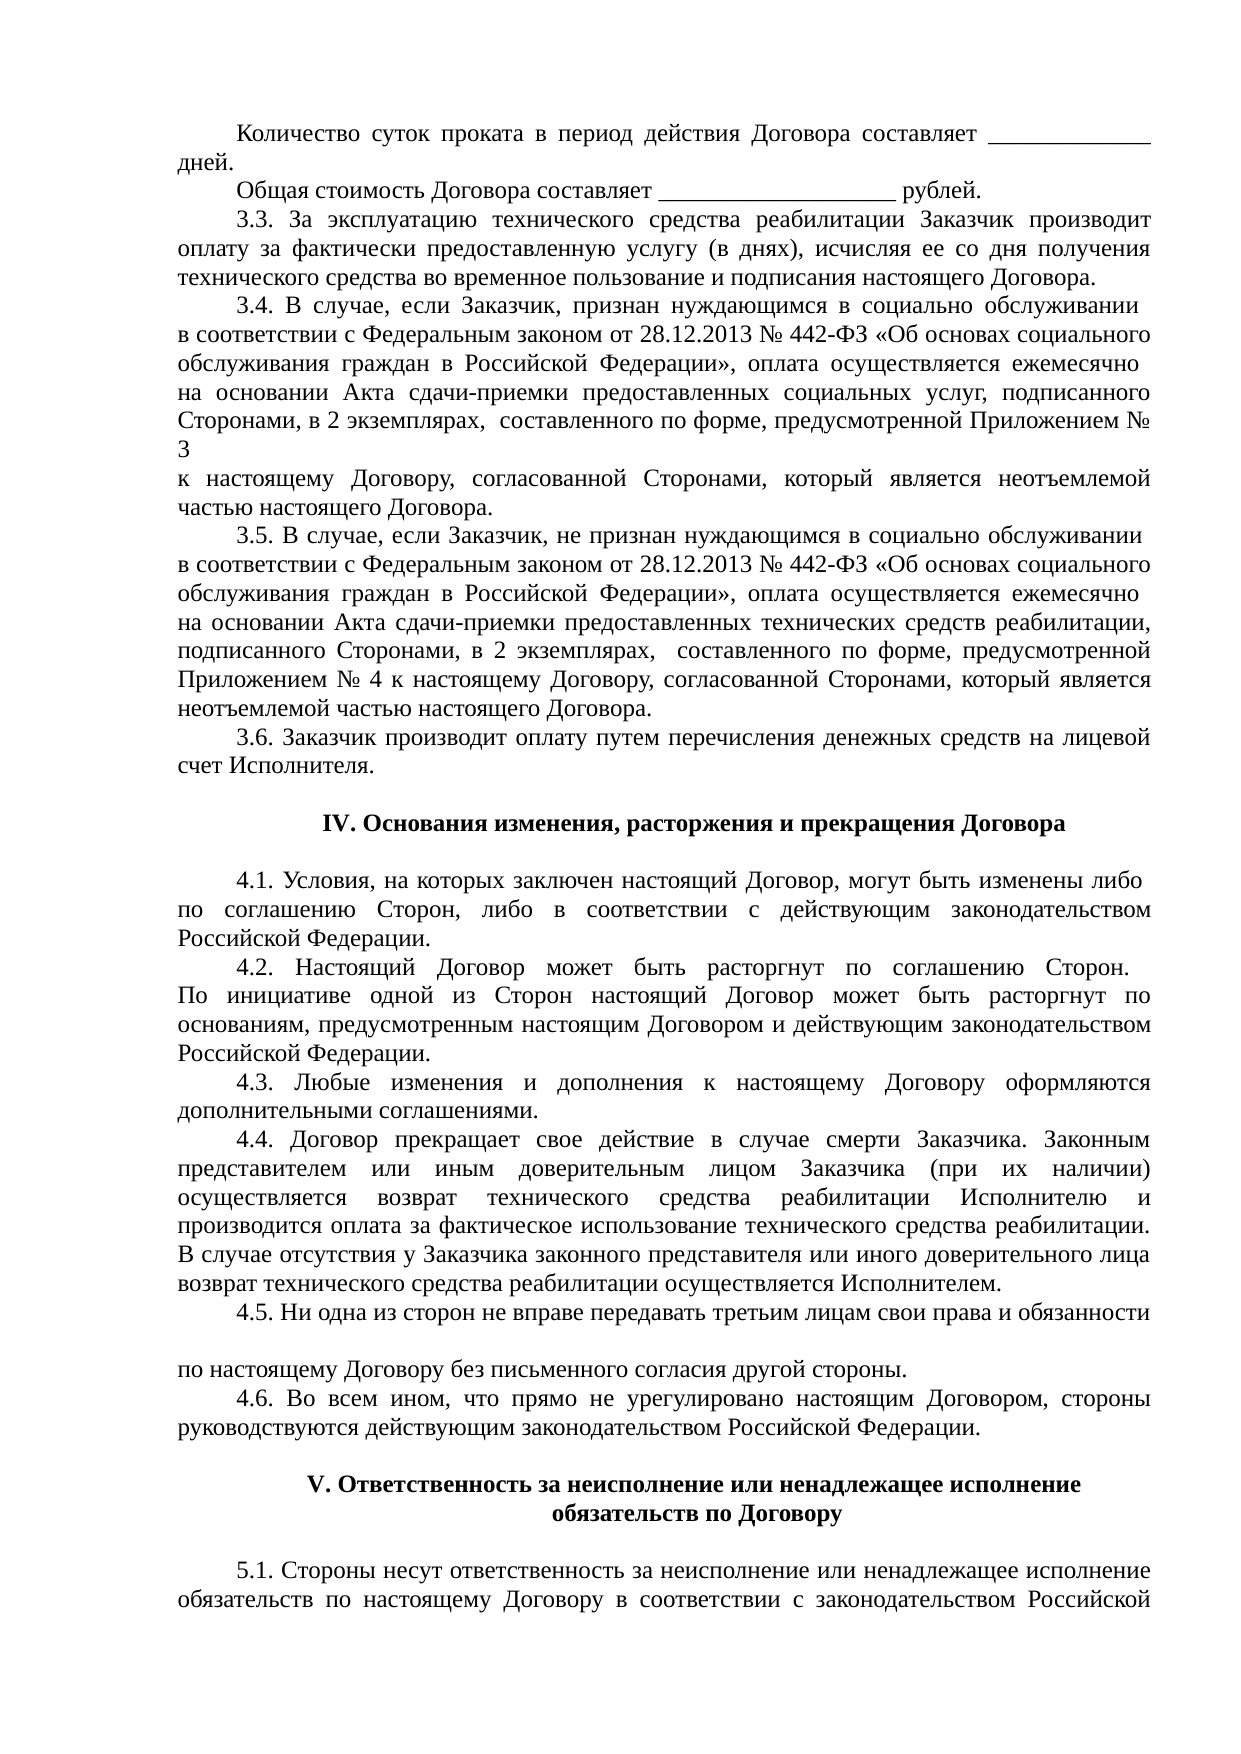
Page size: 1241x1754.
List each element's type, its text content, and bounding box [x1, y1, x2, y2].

text V. Ответственность за неисполнение или ненадлежащее исполнение [177, 1469, 1152, 1498]
text 4.5. Ни одна из сторон не вправе передавать третьим лицам свои права и обязанности по настоящему Договору без письменного согласия другой стороны. [177, 1297, 1152, 1383]
text IV. Основания изменения, расторжения и прекращения Договора [177, 808, 1152, 837]
text Общая стоимость Договора составляет ___________________ рублей. [177, 176, 1152, 204]
text 4.1. Условия, на которых заключен настоящий Договор, могут быть изменены либо по соглашению Сторон, либо в соответствии с действующим законодательством Российской Федерации. [177, 866, 1152, 952]
text 3.6. Заказчик производит оплату путем перечисления денежных средств на лицевой счет Исполнителя. [177, 722, 1152, 779]
text обязательств по Договору [177, 1498, 1152, 1527]
text 4.4. Договор прекращает свое действие в случае смерти Заказчика. Законным представителем или иным доверительным лицом Заказчика (при их наличии) осуществляется возврат технического средства реабилитации Исполнителю и производится оплата за фактическое использование технического средства реабилитации. В случае отсутствия у Заказчика законного представителя или иного доверительного лица возврат технического средства реабилитации осуществляется Исполнителем. [177, 1124, 1152, 1297]
text 3.3. За эксплуатацию технического средства реабилитации Заказчик производит оплату за фактически предоставленную услугу (в днях), исчисляя ее со дня получения технического средства во временное пользование и подписания настоящего Договора. [177, 204, 1152, 291]
text 4.6. Во всем ином, что прямо не урегулировано настоящим Договором, стороны руководствуются действующим законодательством Российской Федерации. [177, 1383, 1152, 1441]
text 4.2. Настоящий Договор может быть расторгнут по соглашению Сторон. По инициативе одной из Сторон настоящий Договор может быть расторгнут по основаниям, предусмотренным настоящим Договором и действующим законодательством Российской Федерации. [177, 952, 1152, 1067]
text Количество суток проката в период действия Договора составляет _____________ дней. [177, 118, 1152, 176]
text 3.4. В случае, если Заказчик, признан нуждающимся в социально обслуживании в соответствии с Федеральным законом от 28.12.2013 № 442-ФЗ «Об основах социального обслуживания граждан в Российской Федерации», оплата осуществляется ежемесячно на основании Акта сдачи-приемки предоставленных социальных услуг, подписанного Сторонами, в 2 экземплярах, составленного по форме, предусмотренной Приложением № 3 к настоящему Договору, согласованной Сторонами, который является неотъемлемой частью настоящего Договора. [177, 291, 1152, 521]
text 3.5. В случае, если Заказчик, не признан нуждающимся в социально обслуживании в соответствии с Федеральным законом от 28.12.2013 № 442-ФЗ «Об основах социального обслуживания граждан в Российской Федерации», оплата осуществляется ежемесячно на основании Акта сдачи-приемки предоставленных технических средств реабилитации, подписанного Сторонами, в 2 экземплярах, составленного по форме, предусмотренной Приложением № 4 к настоящему Договору, согласованной Сторонами, который является неотъемлемой частью настоящего Договора. [177, 521, 1152, 722]
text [177, 1556, 1152, 1613]
text 4.3. Любые изменения и дополнения к настоящему Договору оформляются дополнительными соглашениями. [177, 1067, 1152, 1124]
